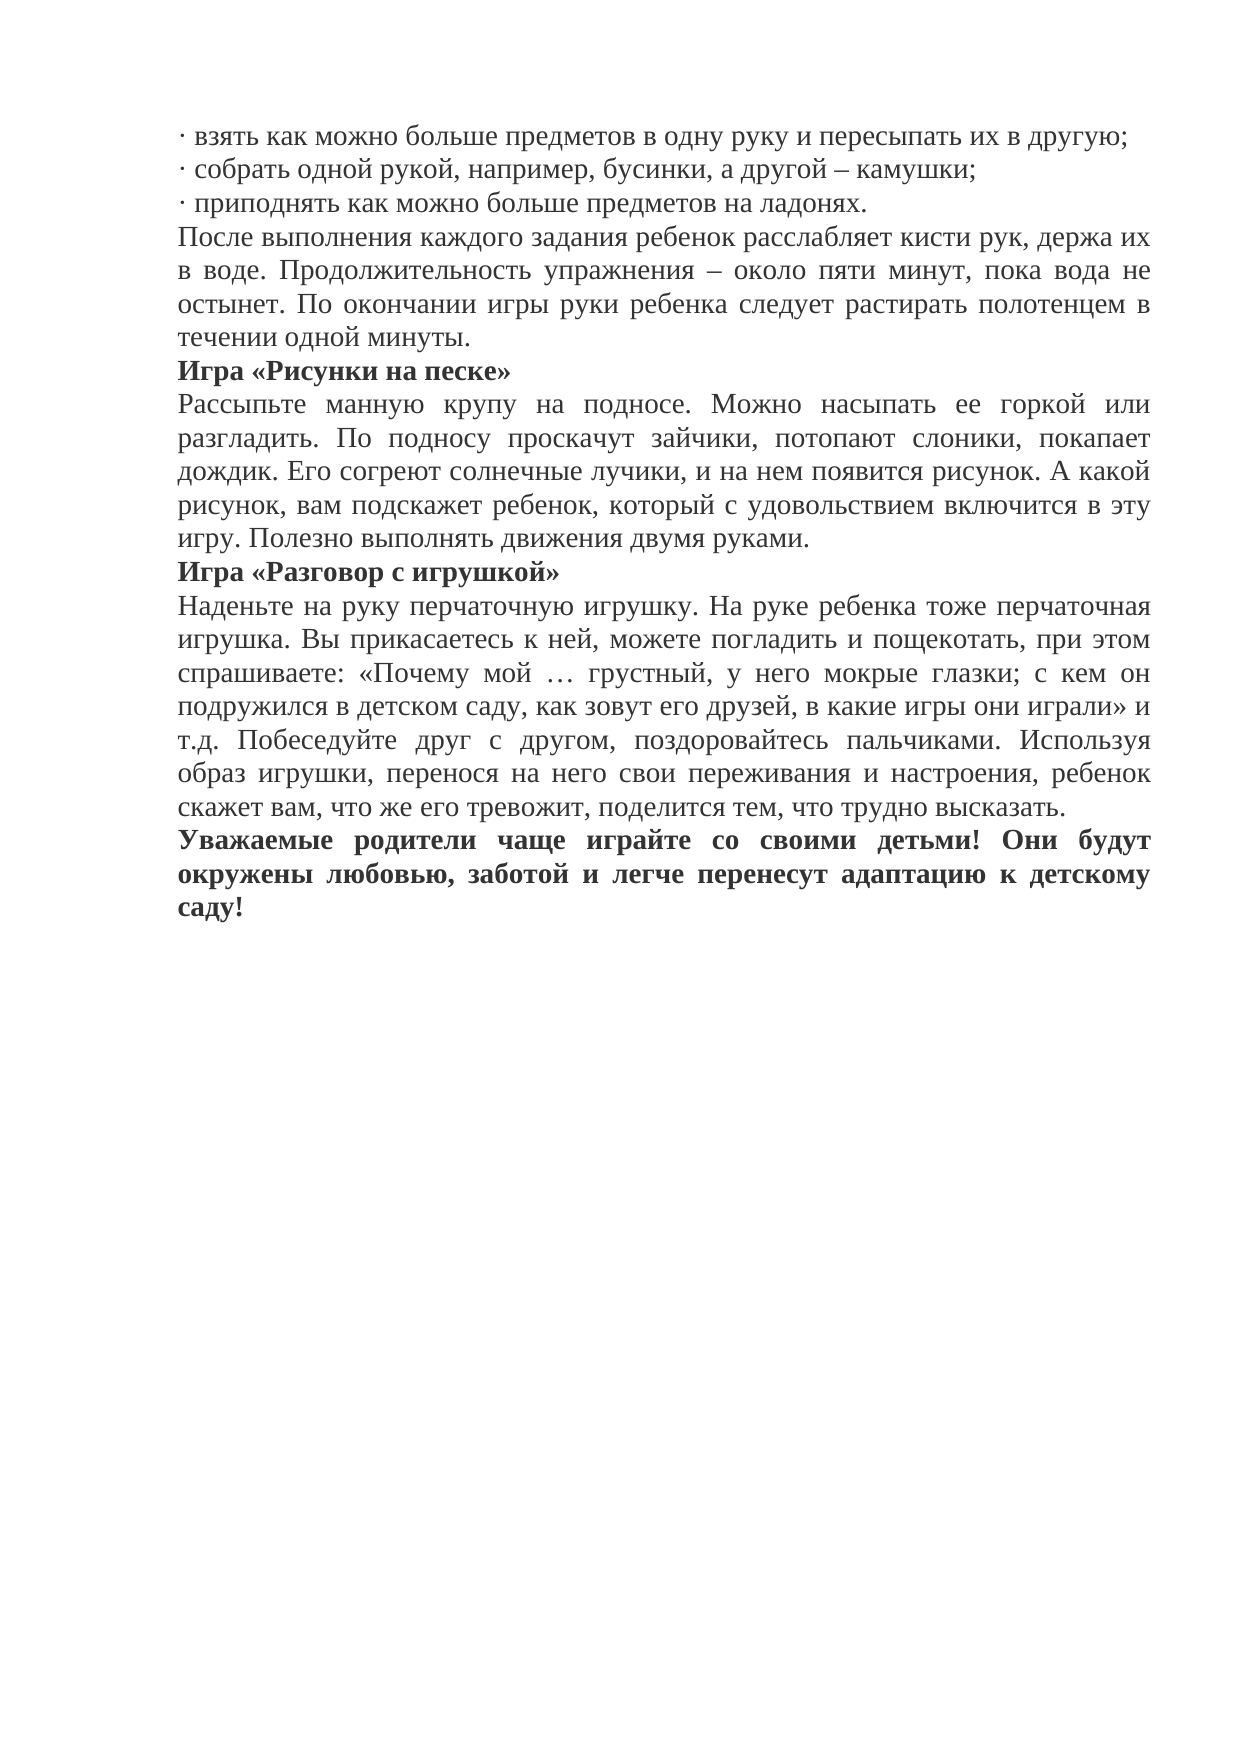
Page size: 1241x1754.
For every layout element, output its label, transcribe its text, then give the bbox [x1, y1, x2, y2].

text Уважаемые родители чаще играйте со своими детьми! Они будут окружены любовью, заботой и легче перенесут адаптацию к детскому саду! [177, 822, 1152, 923]
text Наденьте на руку перчаточную игрушку. На руке ребенка тоже перчаточная игрушка. Вы прикасаетесь к ней, можете погладить и пощекотать, при этом спрашиваете: «Почему мой … грустный, у него мокрые глазки; с кем он подружился в детском саду, как зовут его друзей, в какие игры они играли» и т.д. Побеседуйте друг с другом, поздоровайтесь пальчиками. Используя образ игрушки, перенося на него свои переживания и настроения, ребенок скажет вам, что же его тревожит, поделится тем, что трудно высказать. [177, 588, 1152, 822]
text После выполнения каждого задания ребенок расслабляет кисти рук, держа их в воде. Продолжительность упражнения – около пяти минут, пока вода не остынет. По окончании игры руки ребенка следует растирать полотенцем в течении одной минуты. [177, 219, 1152, 353]
text Игра «Разговор с игрушкой» [177, 554, 1152, 588]
text · собрать одной рукой, например, бусинки, а другой – камушки; [177, 152, 1152, 185]
text · приподнять как можно больше предметов на ладонях. [177, 185, 1152, 219]
text Игра «Рисунки на песке» [177, 353, 1152, 386]
text · взять как можно больше предметов в одну руку и пересыпать их в другую; [177, 118, 1152, 152]
text Рассыпьте манную крупу на подносе. Можно насыпать ее горкой или разгладить. По подносу проскачут зайчики, потопают слоники, покапает дождик. Его согреют солнечные лучики, и на нем появится рисунок. А какой рисунок, вам подскажет ребенок, который с удовольствием включится в эту игру. Полезно выполнять движения двумя руками. [177, 386, 1152, 554]
